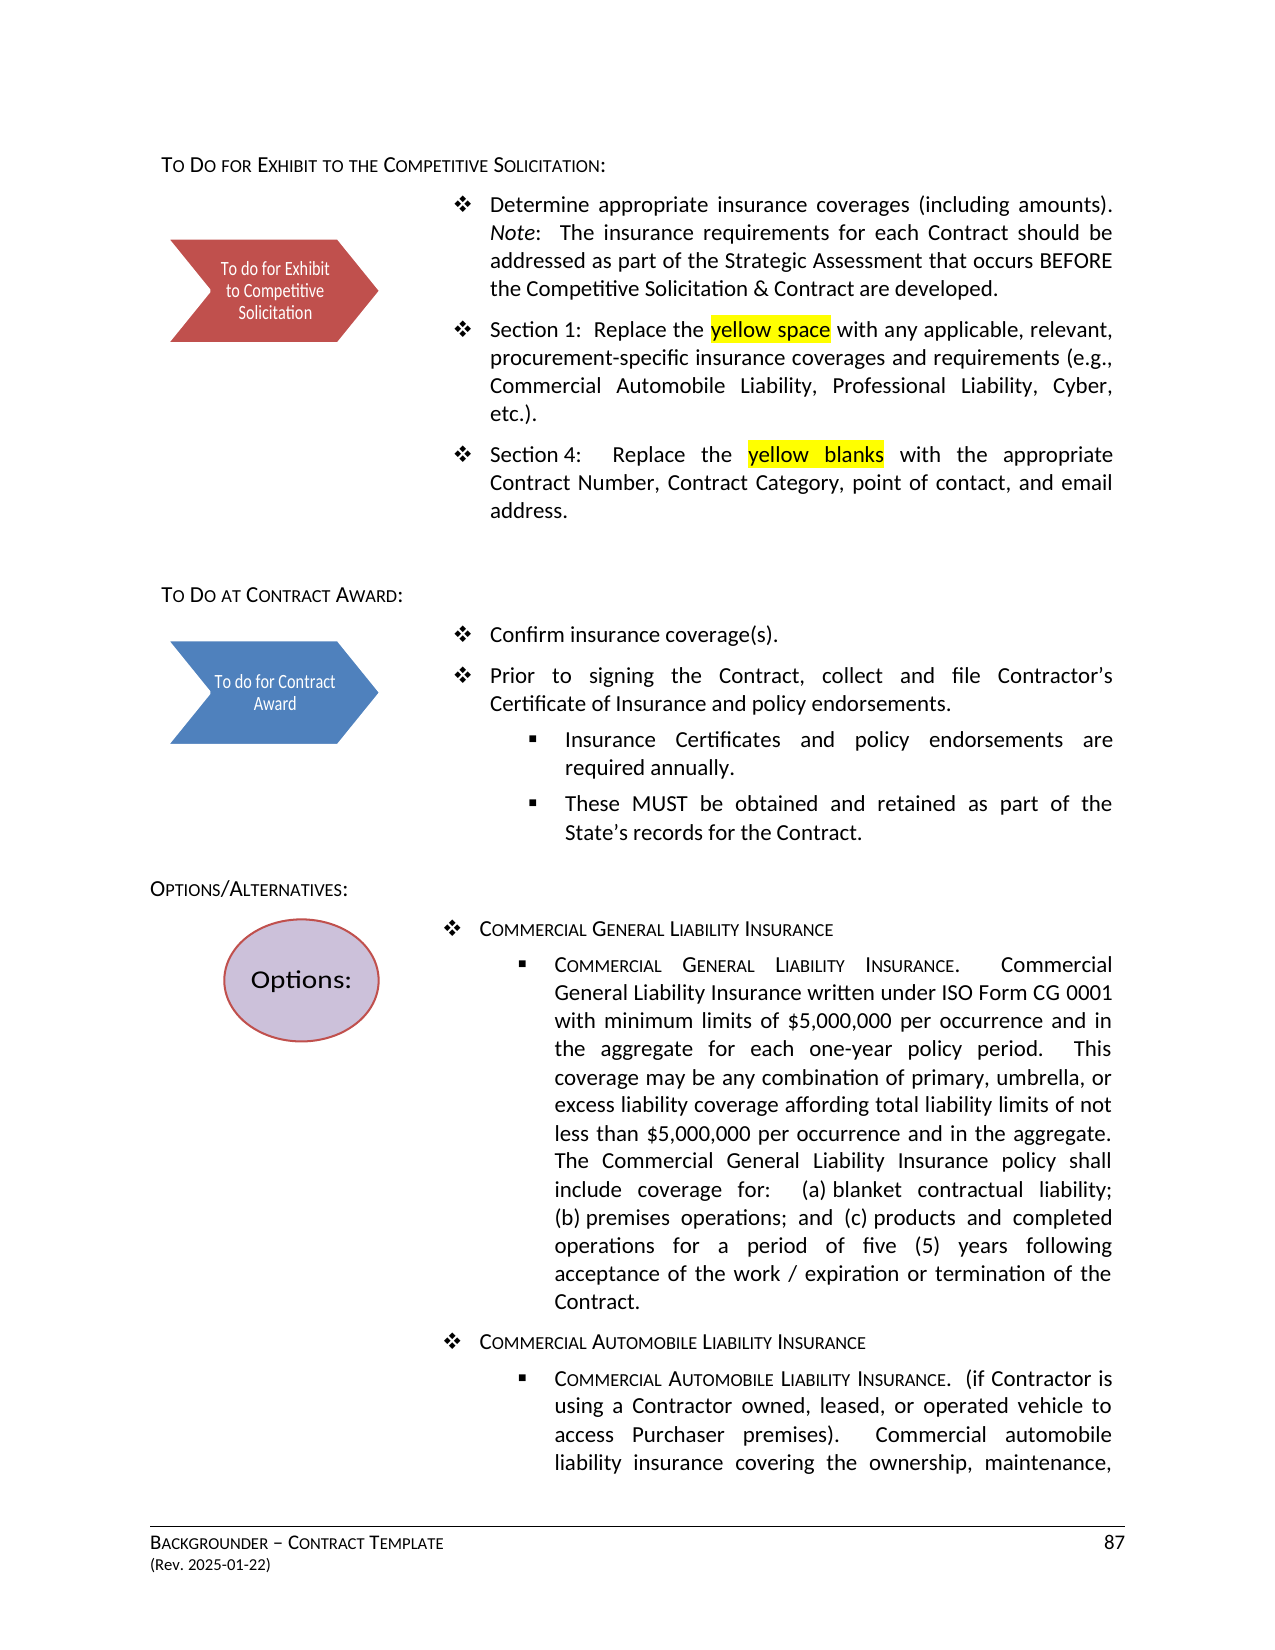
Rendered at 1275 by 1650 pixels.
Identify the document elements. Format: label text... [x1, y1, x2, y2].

table_header [150, 902, 393, 1476]
table_cell [150, 178, 404, 524]
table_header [393, 902, 1124, 1476]
table_cell Confirm insurance coverage(s). Prior to signing the Contract, collect and file Contractor’s Certificate of Insurance and policy endorsements. Insurance Certificates and policy endorsements are required annually. These MUST be obtained and retained as part of the State’s records for the Contract. [404, 608, 1125, 846]
table_header To Do at Contract Award: [150, 580, 1125, 608]
text Options/Alternatives: [150, 874, 1125, 902]
table_cell [150, 608, 404, 846]
table_header To Do for Exhibit to the Competitive Solicitation: [150, 150, 1125, 178]
table_cell Determine appropriate insurance coverages (including amounts). Note: The insurance requirements for each Contract should be addressed as part of the Strategic Assessment that occurs BEFORE the Competitive Solicitation & Contract are developed. Section 1: Replace the yellow space with any applicable, relevant, procurement-specific insurance coverages and requirements (e.g., Commercial Automobile Liability, Professional Liability, Cyber, etc.). Section 4: Replace the yellow blanks with the appropriate Contract Number, Contract Category, point of contact, and email address. [404, 178, 1125, 524]
